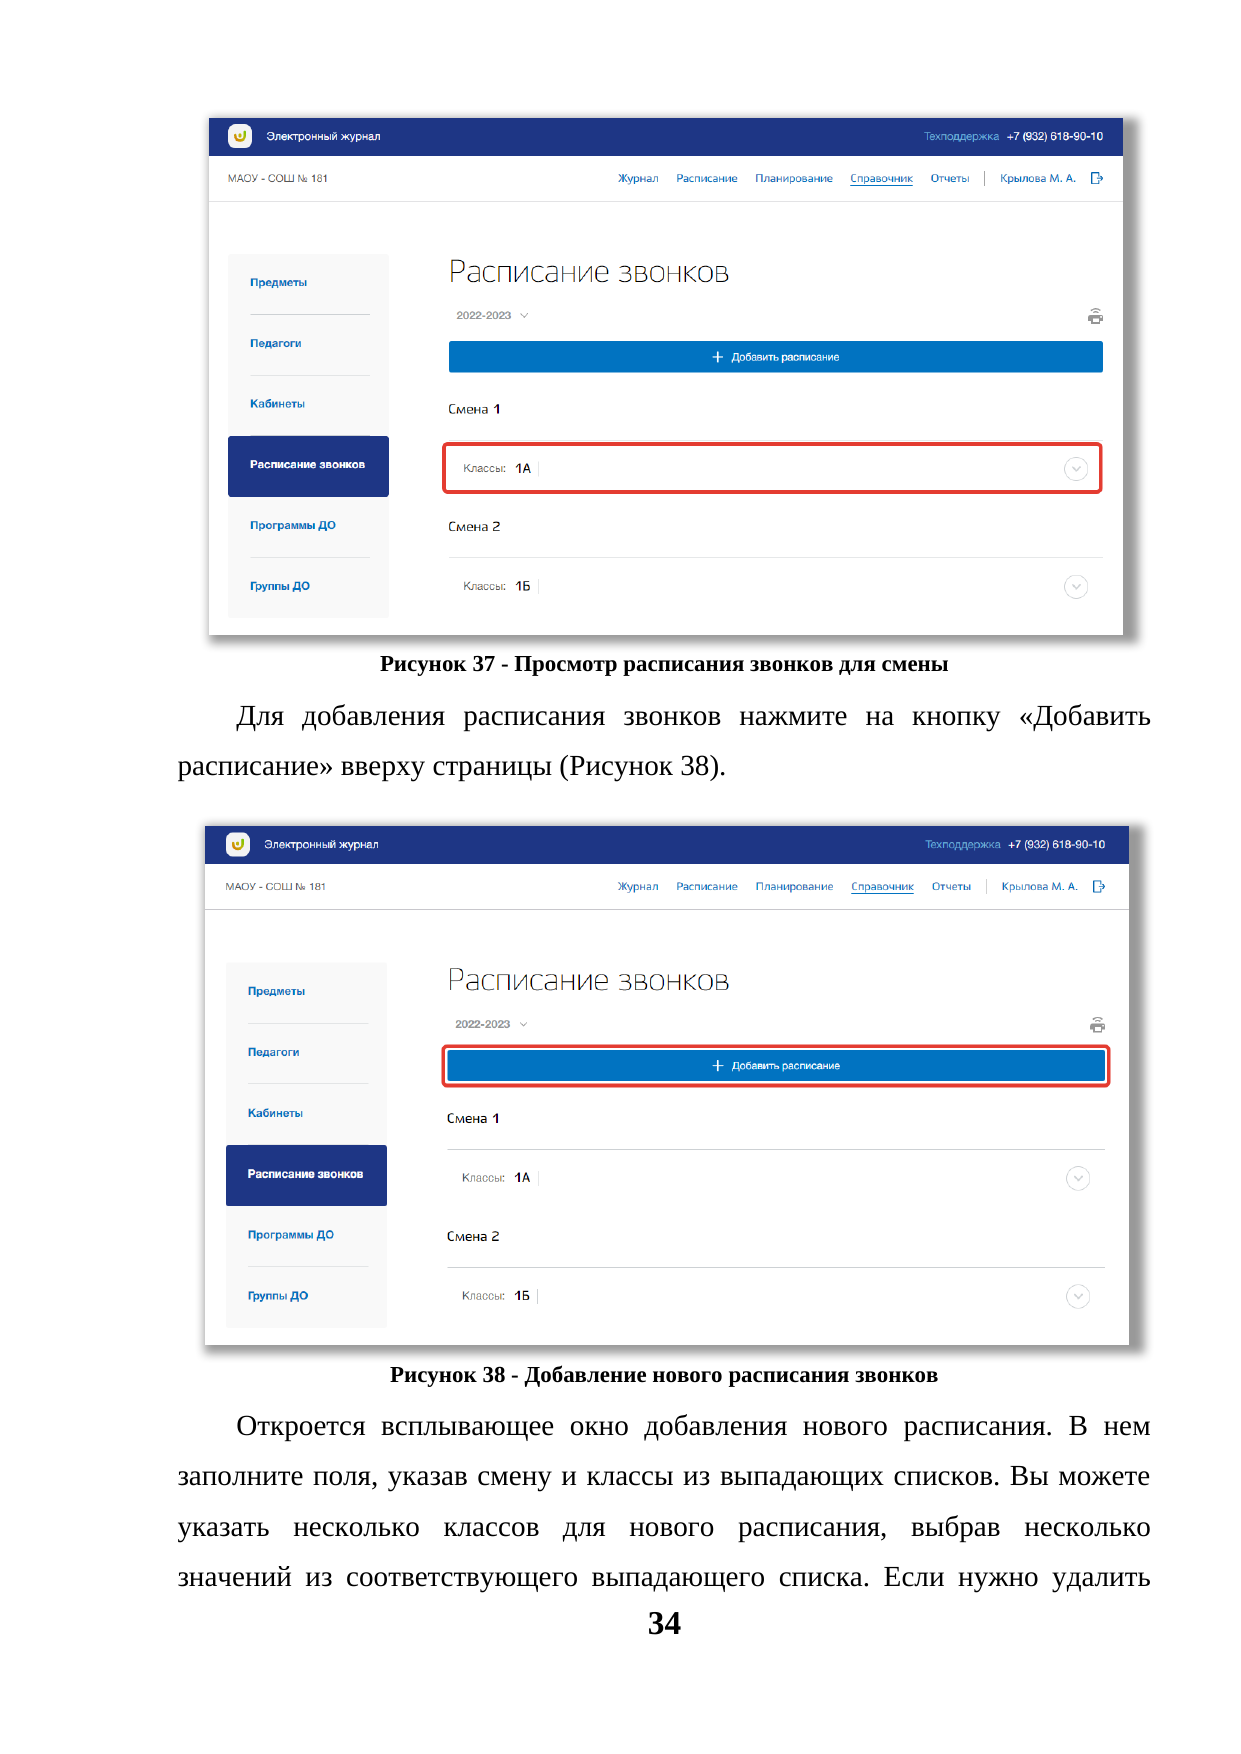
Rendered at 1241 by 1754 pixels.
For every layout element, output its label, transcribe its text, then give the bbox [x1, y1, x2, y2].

text Рисунок 38 - Добавление нового расписания звонков [177, 1361, 1152, 1387]
picture [205, 826, 1129, 1345]
picture [209, 118, 1123, 635]
text Рисунок 37 - Просмотр расписания звонков для смены [177, 650, 1152, 677]
text Для добавления расписания звонков нажмите на кнопку «Добавить расписание» вверху страницы (Рисунок 38). [177, 698, 1152, 781]
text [177, 1408, 1152, 1593]
